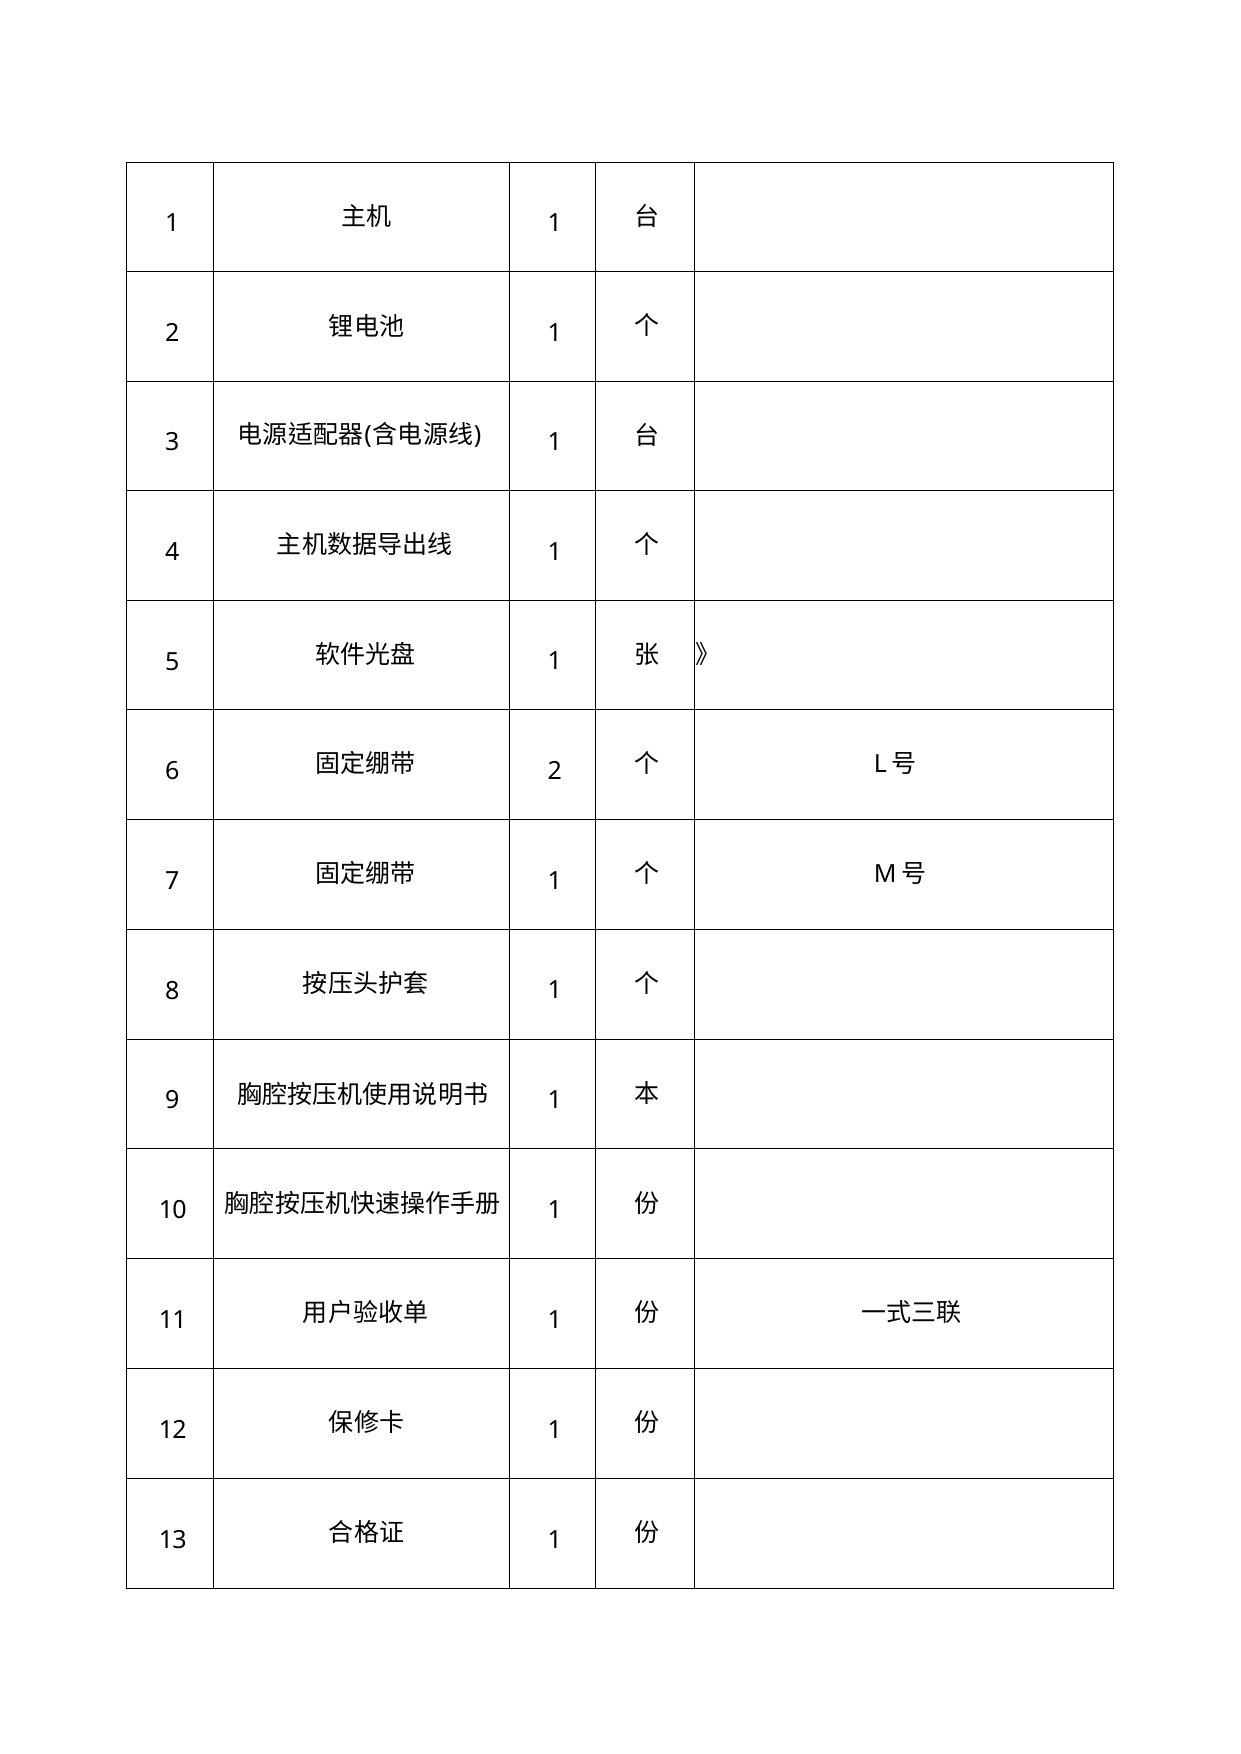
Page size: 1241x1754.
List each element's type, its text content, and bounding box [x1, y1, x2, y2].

table_cell 2 [510, 710, 595, 819]
table_cell 胸腔按压机使用说明书 [214, 1040, 509, 1148]
table_cell 2 [127, 272, 213, 381]
table_cell 9 [127, 1040, 213, 1148]
table_cell 个 [596, 272, 694, 381]
table_cell 1 [510, 820, 595, 929]
table_cell [695, 1040, 1113, 1148]
table_cell 一式三联 [695, 1259, 1113, 1368]
table_cell 1 [510, 1369, 595, 1478]
table_cell 1 [510, 382, 595, 490]
table_cell 电源适配器(含电源线) [214, 382, 509, 490]
table_cell 胸腔按压机快速操作手册 [214, 1149, 509, 1258]
table_cell 1 [510, 930, 595, 1038]
table_cell 份 [596, 1259, 694, 1368]
table_cell 锂电池 [214, 272, 509, 381]
table_cell 》 [695, 601, 1113, 709]
table_cell 7 [127, 820, 213, 929]
table_cell 台 [596, 163, 694, 271]
table_cell 13 [127, 1479, 213, 1588]
table_cell [695, 1479, 1113, 1588]
table_cell [695, 1149, 1113, 1258]
table_cell [695, 491, 1113, 599]
table_cell 1 [510, 163, 595, 271]
table_cell 合格证 [214, 1479, 509, 1588]
table_cell [695, 272, 1113, 381]
table_cell 固定绷带 [214, 710, 509, 819]
table_cell 本 [596, 1040, 694, 1148]
table_cell 1 [510, 491, 595, 599]
table_cell 12 [127, 1369, 213, 1478]
table_cell 用户验收单 [214, 1259, 509, 1368]
table_cell 份 [596, 1149, 694, 1258]
table_cell 主机数据导出线 [214, 491, 509, 599]
table_cell 台 [596, 382, 694, 490]
table_cell L号 [695, 710, 1113, 819]
table_cell 份 [596, 1369, 694, 1478]
table_cell 张 [596, 601, 694, 709]
table_cell 个 [596, 930, 694, 1038]
table_cell [695, 163, 1113, 271]
table_cell 个 [596, 710, 694, 819]
table_cell 8 [127, 930, 213, 1038]
table_cell 6 [127, 710, 213, 819]
table_cell 3 [127, 382, 213, 490]
table_cell M号 [695, 820, 1113, 929]
table_cell 1 [510, 1259, 595, 1368]
table_cell 5 [127, 601, 213, 709]
table_cell [695, 1369, 1113, 1478]
table_cell 个 [596, 820, 694, 929]
table_cell [695, 930, 1113, 1038]
table_cell 个 [596, 491, 694, 599]
table_cell 保修卡 [214, 1369, 509, 1478]
table_cell 软件光盘 [214, 601, 509, 709]
table_cell 4 [127, 491, 213, 599]
table_cell 10 [127, 1149, 213, 1258]
table_cell [695, 382, 1113, 490]
table_cell 1 [510, 1040, 595, 1148]
table_cell 1 [510, 1149, 595, 1258]
table_cell 按压头护套 [214, 930, 509, 1038]
table_cell 1 [510, 272, 595, 381]
table_cell 1 [127, 163, 213, 271]
table_cell 主机 [214, 163, 509, 271]
table_cell 份 [596, 1479, 694, 1588]
table_cell 固定绷带 [214, 820, 509, 929]
table_cell 1 [510, 601, 595, 709]
table_cell 11 [127, 1259, 213, 1368]
table_cell 1 [510, 1479, 595, 1588]
